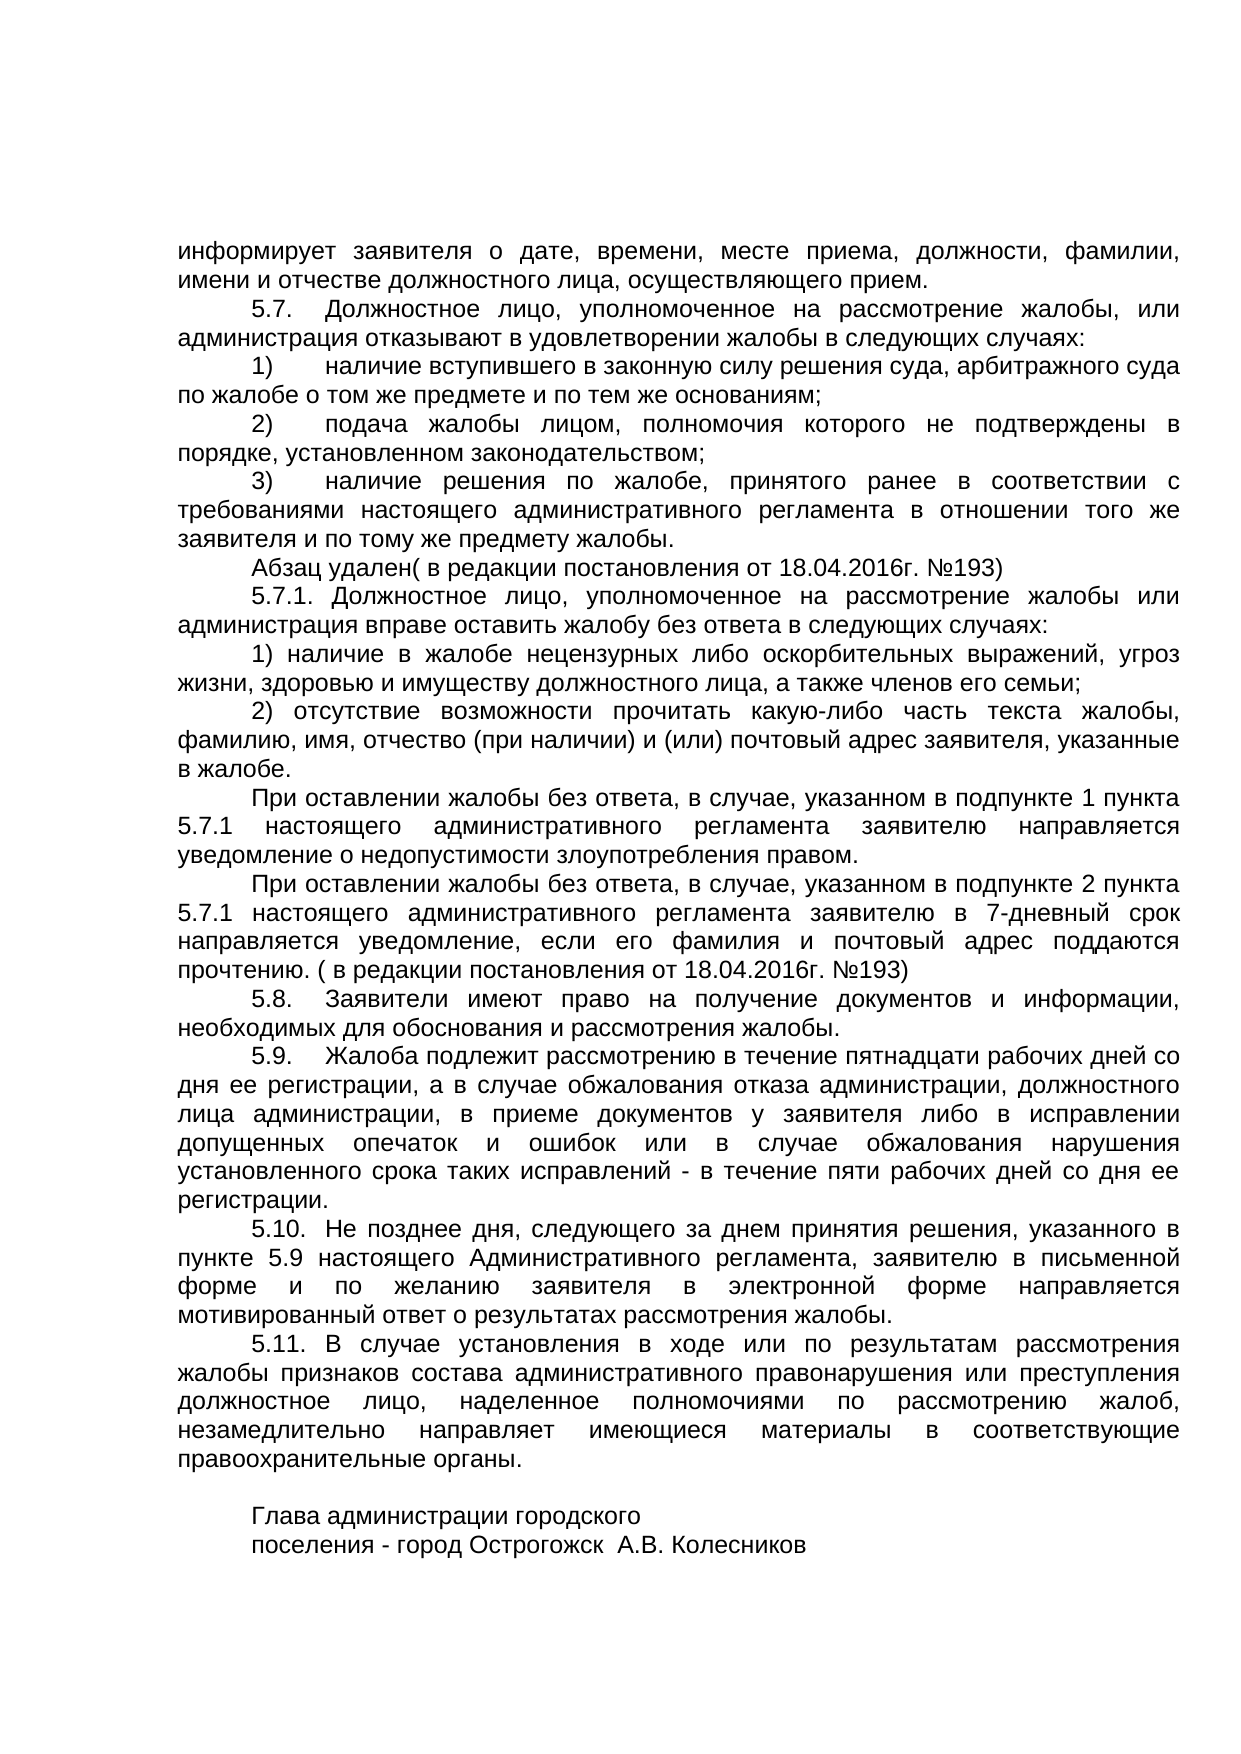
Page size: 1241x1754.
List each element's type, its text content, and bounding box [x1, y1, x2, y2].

text 2) отсутствие возможности прочитать какую-либо часть текста жалобы, фамилию, имя, отчество (при наличии) и (или) почтовый адрес заявителя, указанные в жалобе. [177, 696, 1181, 782]
text 5.7.1. Должностное лицо, уполномоченное на рассмотрение жалобы или администрация вправе оставить жалобу без ответа в следующих случаях: [177, 581, 1181, 639]
list Не позднее дня, следующего за днем принятия решения, указанного в пункте 5.9 настоящего Административного регламента, заявителю в письменной форме и по желанию заявителя в электронной форме направляется мотивированный ответ о результатах рассмотрения жалобы. [177, 1214, 1181, 1329]
list В случае установления в ходе или по результатам рассмотрения жалобы признаков состава административного правонарушения или преступления должностное лицо, наделенное полномочиями по рассмотрению жалоб, незамедлительно направляет имеющиеся материалы в соответствующие правоохранительные органы. [177, 1329, 1181, 1472]
text 1) наличие в жалобе нецензурных либо оскорбительных выражений, угроз жизни, здоровью и имуществу должностного лица, а также членов его семьи; [177, 639, 1181, 696]
list наличие решения по жалобе, принятого ранее в соответствии с требованиями настоящего административного регламента в отношении того же заявителя и по тому же предмету жалобы. [177, 466, 1181, 552]
list подача жалобы лицом, полномочия которого не подтверждены в порядке, установленном законодательством; [177, 409, 1181, 466]
text При оставлении жалобы без ответа, в случае, указанном в подпункте 2 пункта 5.7.1 настоящего административного регламента заявителю в 7-дневный срок направляется уведомление, если его фамилия и почтовый адрес поддаются прочтению. ( в редакции постановления от 18.04.2016г. №193) [177, 869, 1181, 984]
list наличие вступившего в законную силу решения суда, арбитражного суда по жалобе о том же предмете и по тем же основаниям; [177, 351, 1181, 409]
list Заявители имеют право на получение документов и информации, необходимых для обоснования и рассмотрения жалобы. [177, 984, 1181, 1041]
list Жалоба подлежит рассмотрению в течение пятнадцати рабочих дней со дня ее регистрации, а в случае обжалования отказа администрации, должностного лица администрации, в приеме документов у заявителя либо в исправлении допущенных опечаток и ошибок или в случае обжалования нарушения установленного срока таких исправлений - в течение пяти рабочих дней со дня ее регистрации. [177, 1041, 1181, 1214]
list Должностное лицо, уполномоченное на рассмотрение жалобы, или администрация отказывают в удовлетворении жалобы в следующих случаях: [177, 294, 1181, 351]
text Глава администрации городского [177, 1501, 1181, 1530]
text Абзац удален( в редакции постановления от 18.04.2016г. №193) [177, 552, 1181, 581]
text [177, 236, 1181, 294]
text поселения - город Острогожск А.В. Колесников [177, 1530, 1181, 1559]
text При оставлении жалобы без ответа, в случае, указанном в подпункте 1 пункта 5.7.1 настоящего административного регламента заявителю направляется уведомление о недопустимости злоупотребления правом. [177, 782, 1181, 869]
